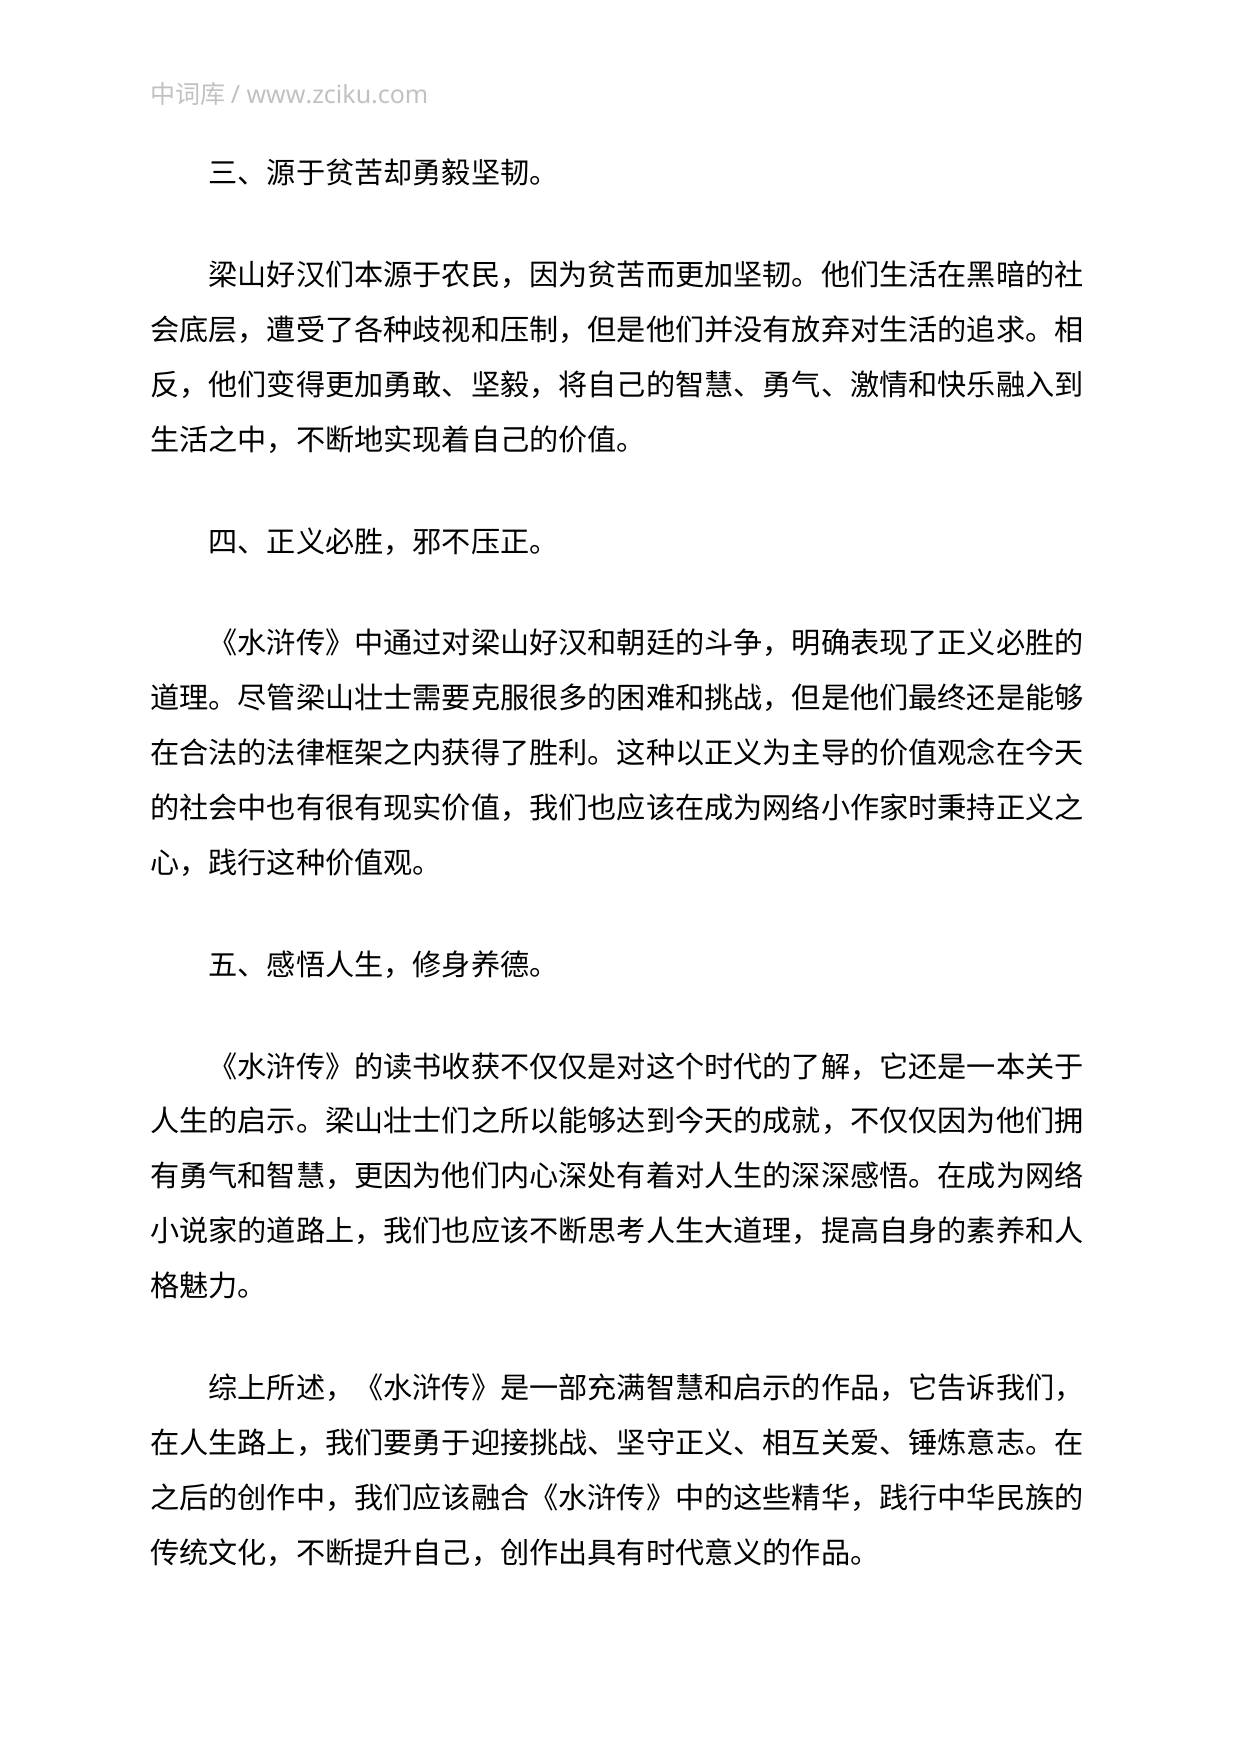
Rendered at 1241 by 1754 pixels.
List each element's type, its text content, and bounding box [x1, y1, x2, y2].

text 综上所述，《水浒传》是一部充满智慧和启示的作品，它告诉我们，在人生路上，我们要勇于迎接挑战、坚守正义、相互关爱、锤炼意志。在之后的创作中，我们应该融合《水浒传》中的这些精华，践行中华民族的传统文化，不断提升自己，创作出具有时代意义的作品。 [150, 1364, 1090, 1571]
text 三、源于贫苦却勇毅坚韧。 [150, 150, 1090, 192]
text 《水浒传》中通过对梁山好汉和朝廷的斗争，明确表现了正义必胜的道理。尽管梁山壮士需要克服很多的困难和挑战，但是他们最终还是能够在合法的法律框架之内获得了胜利。这种以正义为主导的价值观念在今天的社会中也有很有现实价值，我们也应该在成为网络小作家时秉持正义之心，践行这种价值观。 [150, 620, 1090, 882]
text 五、感悟人生，修身养德。 [150, 941, 1090, 984]
text 四、正义必胜，邪不压正。 [150, 518, 1090, 561]
text 梁山好汉们本源于农民，因为贫苦而更加坚韧。他们生活在黑暗的社会底层，遭受了各种歧视和压制，但是他们并没有放弃对生活的追求。相反，他们变得更加勇敢、坚毅，将自己的智慧、勇气、激情和快乐融入到生活之中，不断地实现着自己的价值。 [150, 252, 1090, 459]
text 《水浒传》的读书收获不仅仅是对这个时代的了解，它还是一本关于人生的启示。梁山壮士们之所以能够达到今天的成就，不仅仅因为他们拥有勇气和智慧，更因为他们内心深处有着对人生的深深感悟。在成为网络小说家的道路上，我们也应该不断思考人生大道理，提高自身的素养和人格魅力。 [150, 1043, 1090, 1305]
